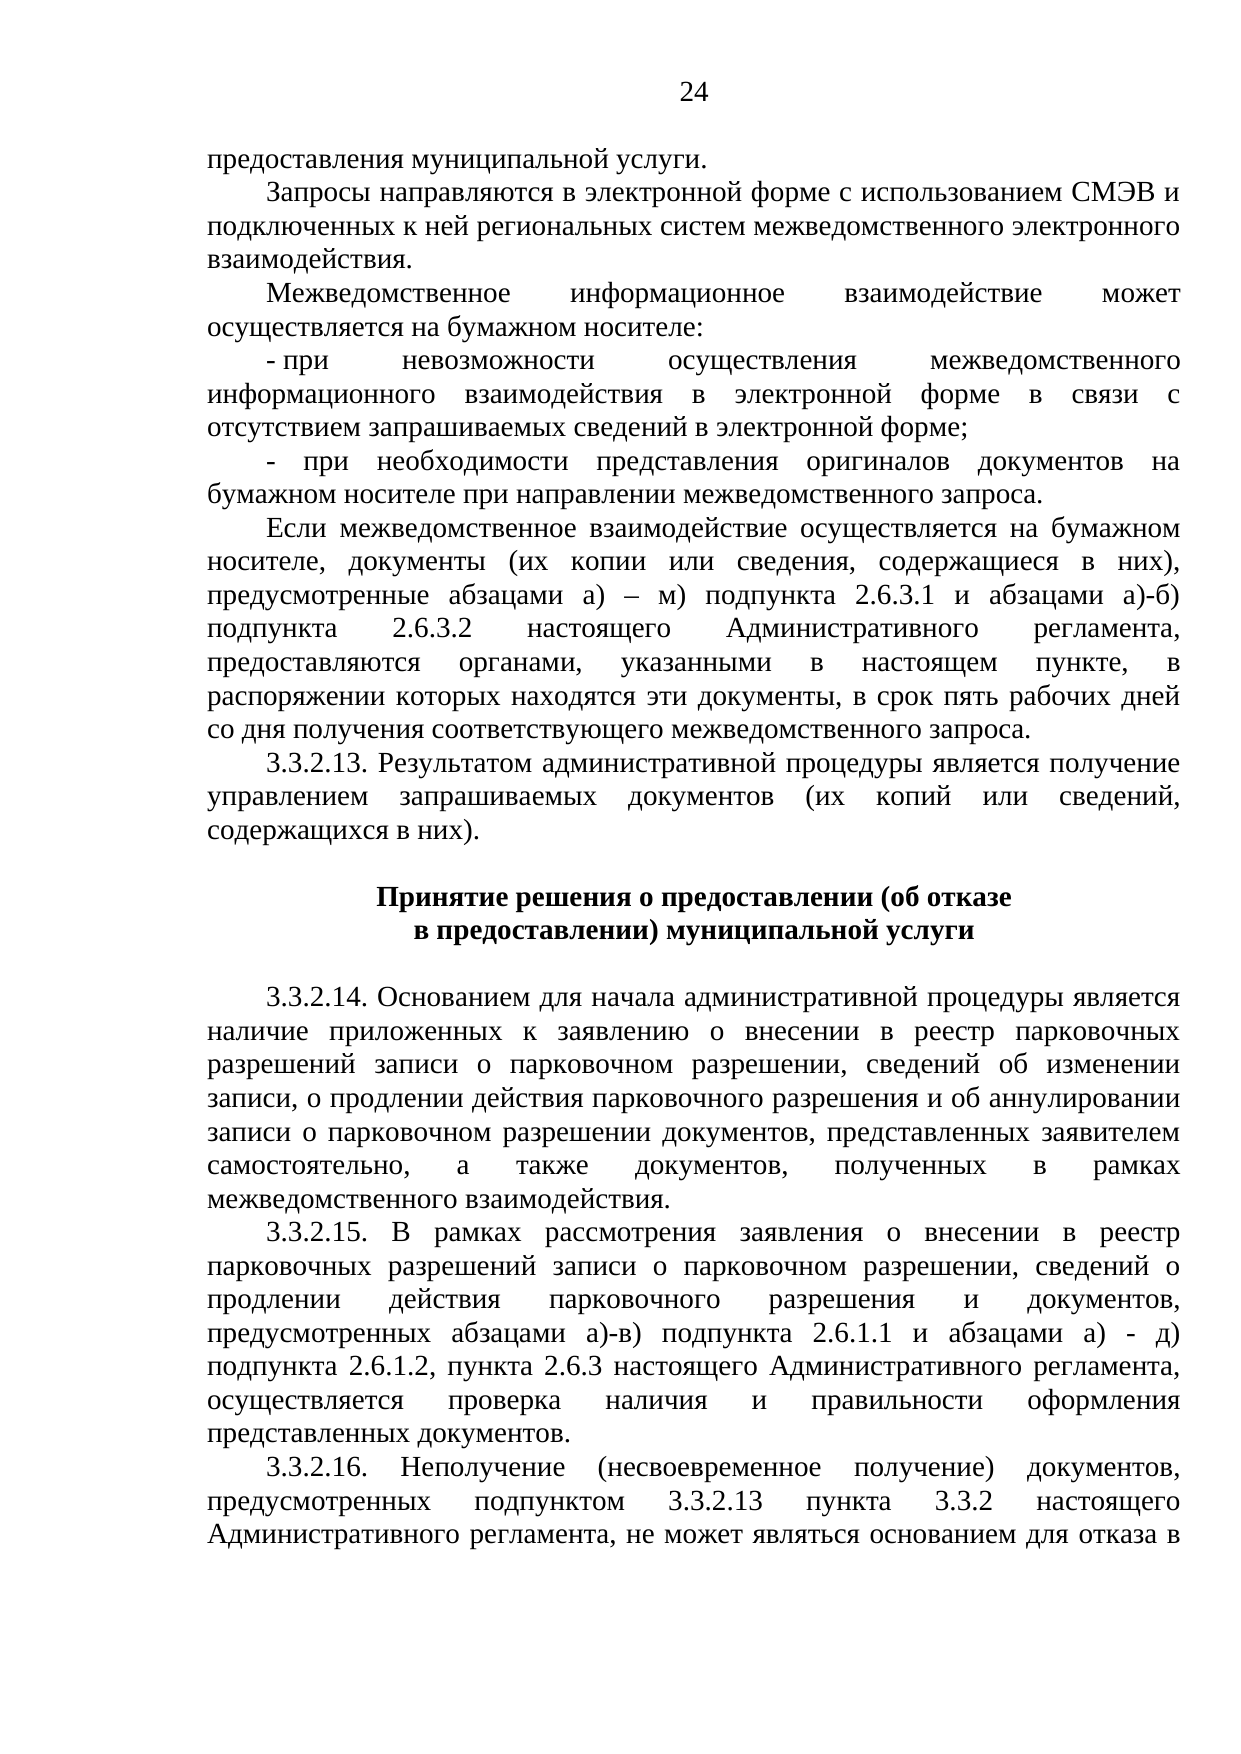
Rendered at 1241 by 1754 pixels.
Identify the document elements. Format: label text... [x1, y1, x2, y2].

text Если межведомственное взаимодействие осуществляется на бумажном носителе, документы (их копии или сведения, содержащиеся в них), предусмотренные абзацами а) – м) подпункта 2.6.3.1 и абзацами а)-б) подпункта 2.6.3.2 настоящего Административного регламента, предоставляются органами, указанными в настоящем пункте, в распоряжении которых находятся эти документы, в срок пять рабочих дней со дня получения соответствующего межведомственного запроса. [207, 510, 1181, 745]
text 3.3.2.13. Результатом административной процедуры является получение управлением запрашиваемых документов (их копий или сведений, содержащихся в них). [207, 745, 1181, 845]
text Запросы направляются в электронной форме с использованием СМЭВ и подключенных к ней региональных систем межведомственного электронного взаимодействия. [207, 174, 1181, 275]
title Принятие решения о предоставлении (об отказе [207, 879, 1181, 912]
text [207, 141, 1181, 174]
text Межведомственное информационное взаимодействие может осуществляется на бумажном носителе: [207, 275, 1181, 342]
text 3.3.2.15. В рамках рассмотрения заявления о внесении в реестр парковочных разрешений записи о парковочном разрешении, сведений о продлении действия парковочного разрешения и документов, предусмотренных абзацами а)-в) подпункта 2.6.1.1 и абзацами а) - д) подпункта 2.6.1.2, пункта 2.6.3 настоящего Административного регламента, осуществляется проверка наличия и правильности оформления представленных документов. [207, 1214, 1181, 1449]
text - при необходимости представления оригиналов документов на бумажном носителе при направлении межведомственного запроса. [207, 443, 1181, 510]
text - при невозможности осуществления межведомственного информационного взаимодействия в электронной форме в связи с отсутствием запрашиваемых сведений в электронной форме; [207, 342, 1181, 443]
title в предоставлении) муниципальной услуги [207, 912, 1181, 946]
text 3.3.2.14. Основанием для начала административной процедуры является наличие приложенных к заявлению о внесении в реестр парковочных разрешений записи о парковочном разрешении, сведений об изменении записи, о продлении действия парковочного разрешения и об аннулировании записи о парковочном разрешении документов, представленных заявителем самостоятельно, а также документов, полученных в рамках межведомственного взаимодействия. [207, 979, 1181, 1214]
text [207, 1449, 1181, 1550]
